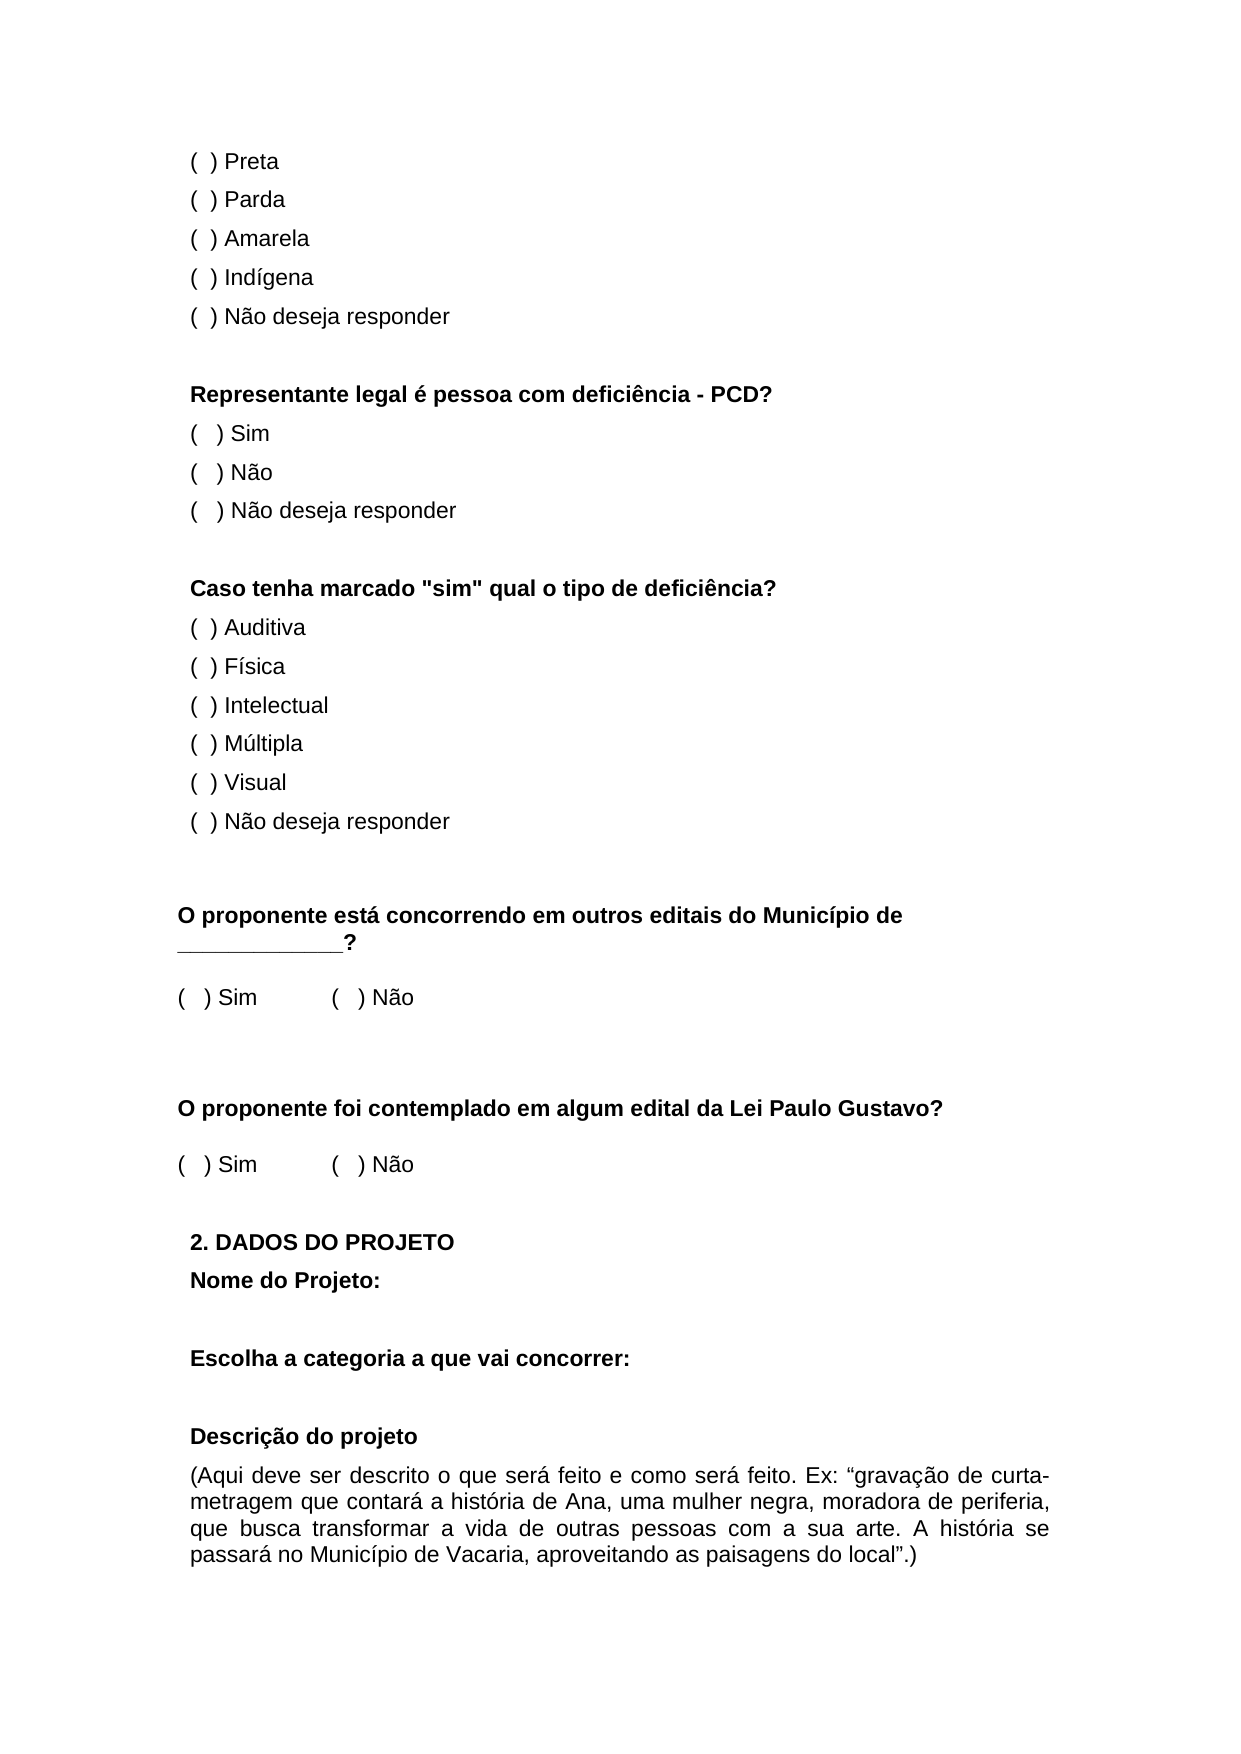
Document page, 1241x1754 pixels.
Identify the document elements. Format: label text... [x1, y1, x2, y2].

text Escolha a categoria a que vai concorrer: [190, 1345, 1051, 1372]
text ( ) Preta [190, 148, 1051, 174]
text ( ) Não deseja responder [190, 303, 1051, 329]
text ( ) Parda [190, 186, 1051, 213]
text ( ) Sim ( ) Não [177, 984, 1051, 1011]
text ( ) Sim ( ) Não [177, 1151, 1051, 1177]
text Nome do Projeto: [190, 1267, 1051, 1294]
text O proponente está concorrendo em outros editais do Município de _____________? [177, 902, 1063, 955]
text (Aqui deve ser descrito o que será feito e como será feito. Ex: “gravação de curta-metragem que contará a história de Ana, uma mulher negra, moradora de periferia, que busca transformar a vida de outras pessoas com a sua arte. A história se passará no Município de Vacaria, aproveitando as paisagens do local”.) [190, 1462, 1051, 1567]
text 2. DADOS DO PROJETO [190, 1229, 1051, 1255]
text Representante legal é pessoa com deficiência - PCD? [190, 381, 1051, 407]
text ( ) Não deseja responder [190, 808, 1051, 834]
text ( ) Indígena [190, 264, 1051, 291]
text ( ) Visual [190, 769, 1051, 796]
text ( ) Sim [190, 419, 1051, 446]
text ( ) Não [190, 458, 1051, 485]
text Descrição do projeto [190, 1423, 1051, 1449]
text ( ) Intelectual [190, 692, 1051, 718]
text ( ) Auditiva [190, 614, 1051, 640]
text ( ) Física [190, 653, 1051, 679]
text ( ) Múltipla [190, 730, 1051, 757]
text ( ) Não deseja responder [177, 497, 1051, 524]
text Caso tenha marcado "sim" qual o tipo de deficiência? [190, 575, 1051, 601]
text O proponente foi contemplado em algum edital da Lei Paulo Gustavo? [177, 1095, 1063, 1122]
text ( ) Amarela [190, 225, 1051, 252]
